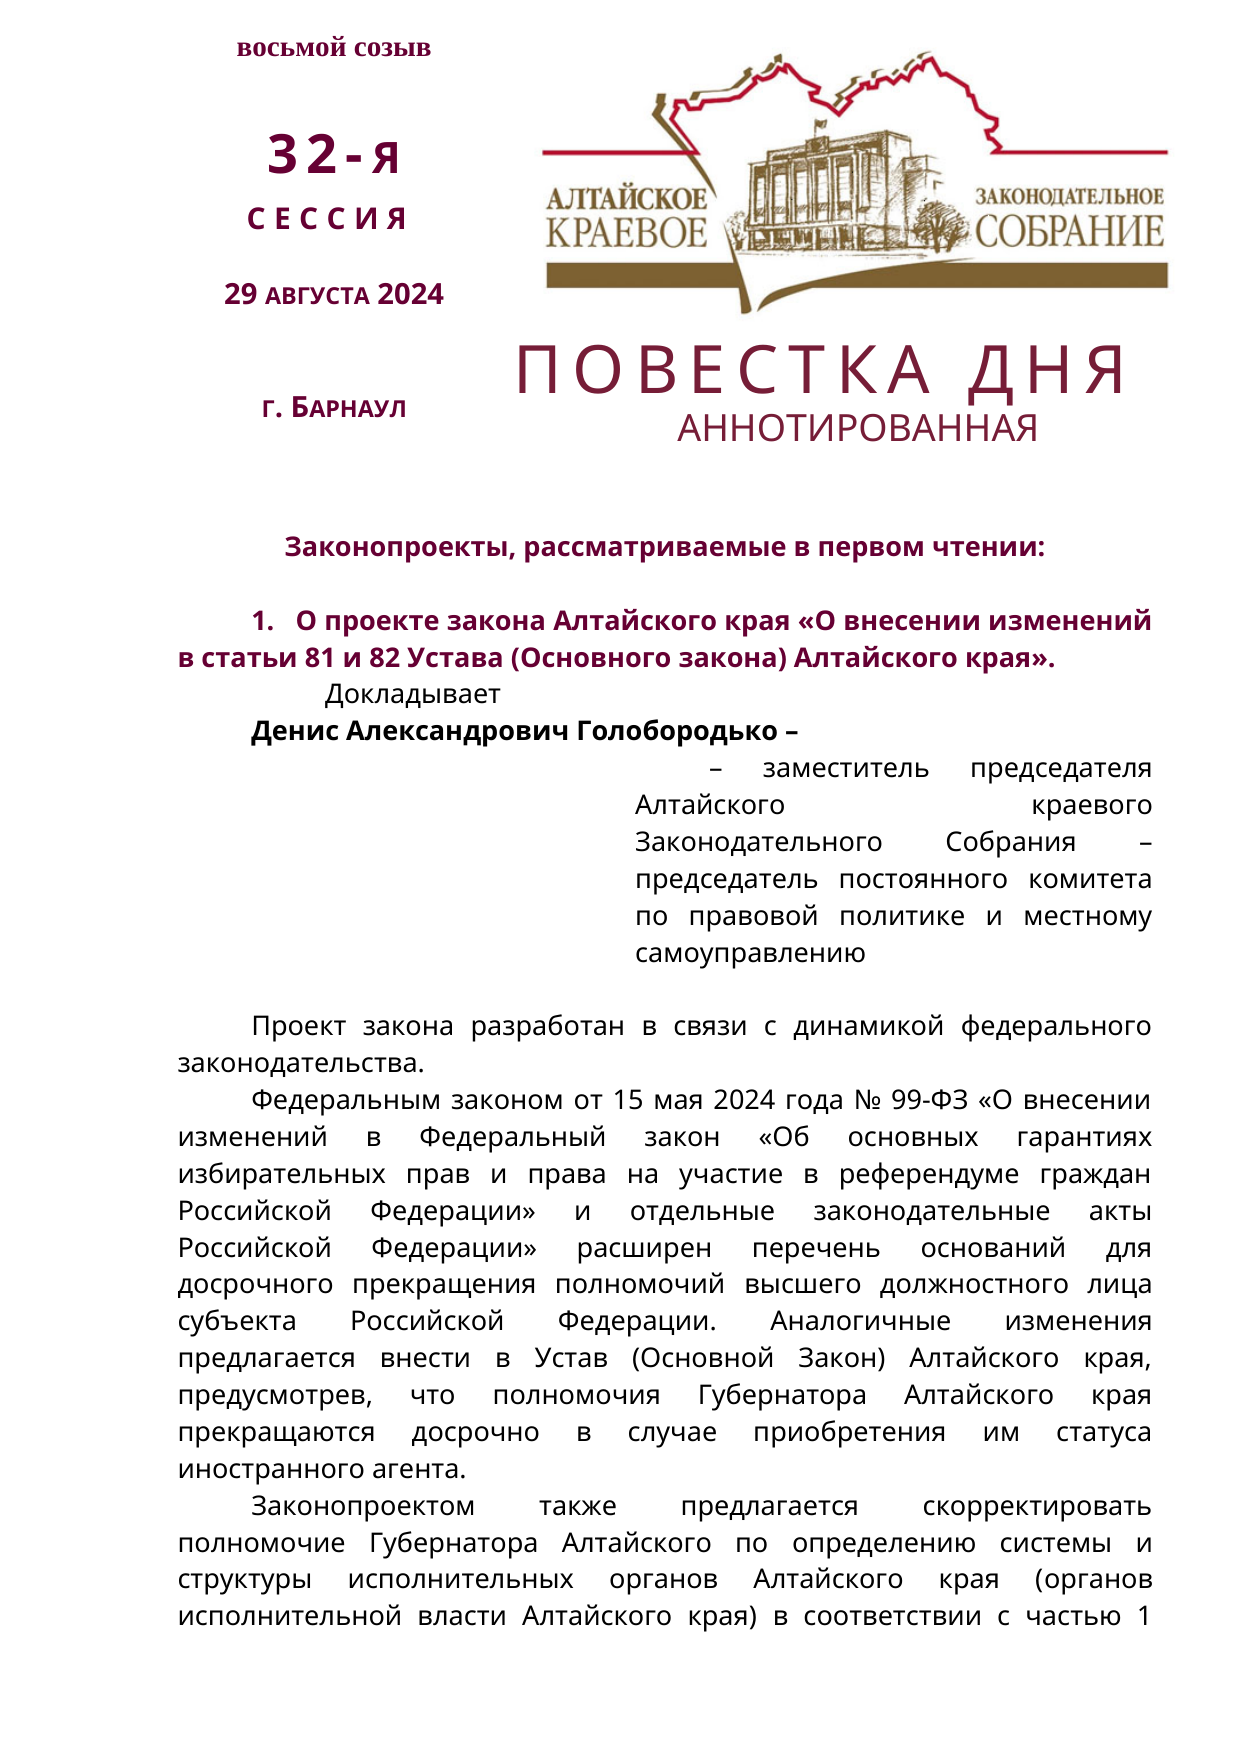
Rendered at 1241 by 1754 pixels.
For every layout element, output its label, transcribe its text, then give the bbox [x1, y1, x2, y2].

text Проект закона разработан в связи с динамикой федерального законодательства. [177, 1007, 1153, 1081]
text – заместитель председателя Алтайского краевого Законодательного Собрания – председатель постоянного комитета по правовой политике и местному самоуправлению [635, 749, 1153, 970]
list О проекте закона Алтайского края «О внесении изменений в статьи 81 и 82 Устава (Основного закона) Алтайского края». [177, 601, 1153, 675]
text Федеральным законом от 15 мая 2024 года № 99-ФЗ «О внесении изменений в Федеральный закон «Об основных гарантиях избирательных прав и права на участие в референдуме граждан Российской Федерации» и отдельные законодательные акты Российской Федерации» расширен перечень оснований для досрочного прекращения полномочий высшего должностного лица субъекта Российской Федерации. Аналогичные изменения предлагается внести в Устав (Основной Закон) Алтайского края, предусмотрев, что полномочия Губернатора Алтайского края прекращаются досрочно в случае приобретения им статуса иностранного агента. [177, 1081, 1153, 1486]
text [177, 1486, 1153, 1634]
text Денис Александрович Голобородько – [177, 712, 1153, 749]
text Законопроекты, рассматриваемые в первом чтении: [177, 527, 1153, 564]
picture [516, 29, 1188, 336]
list Докладывает [251, 675, 1153, 712]
